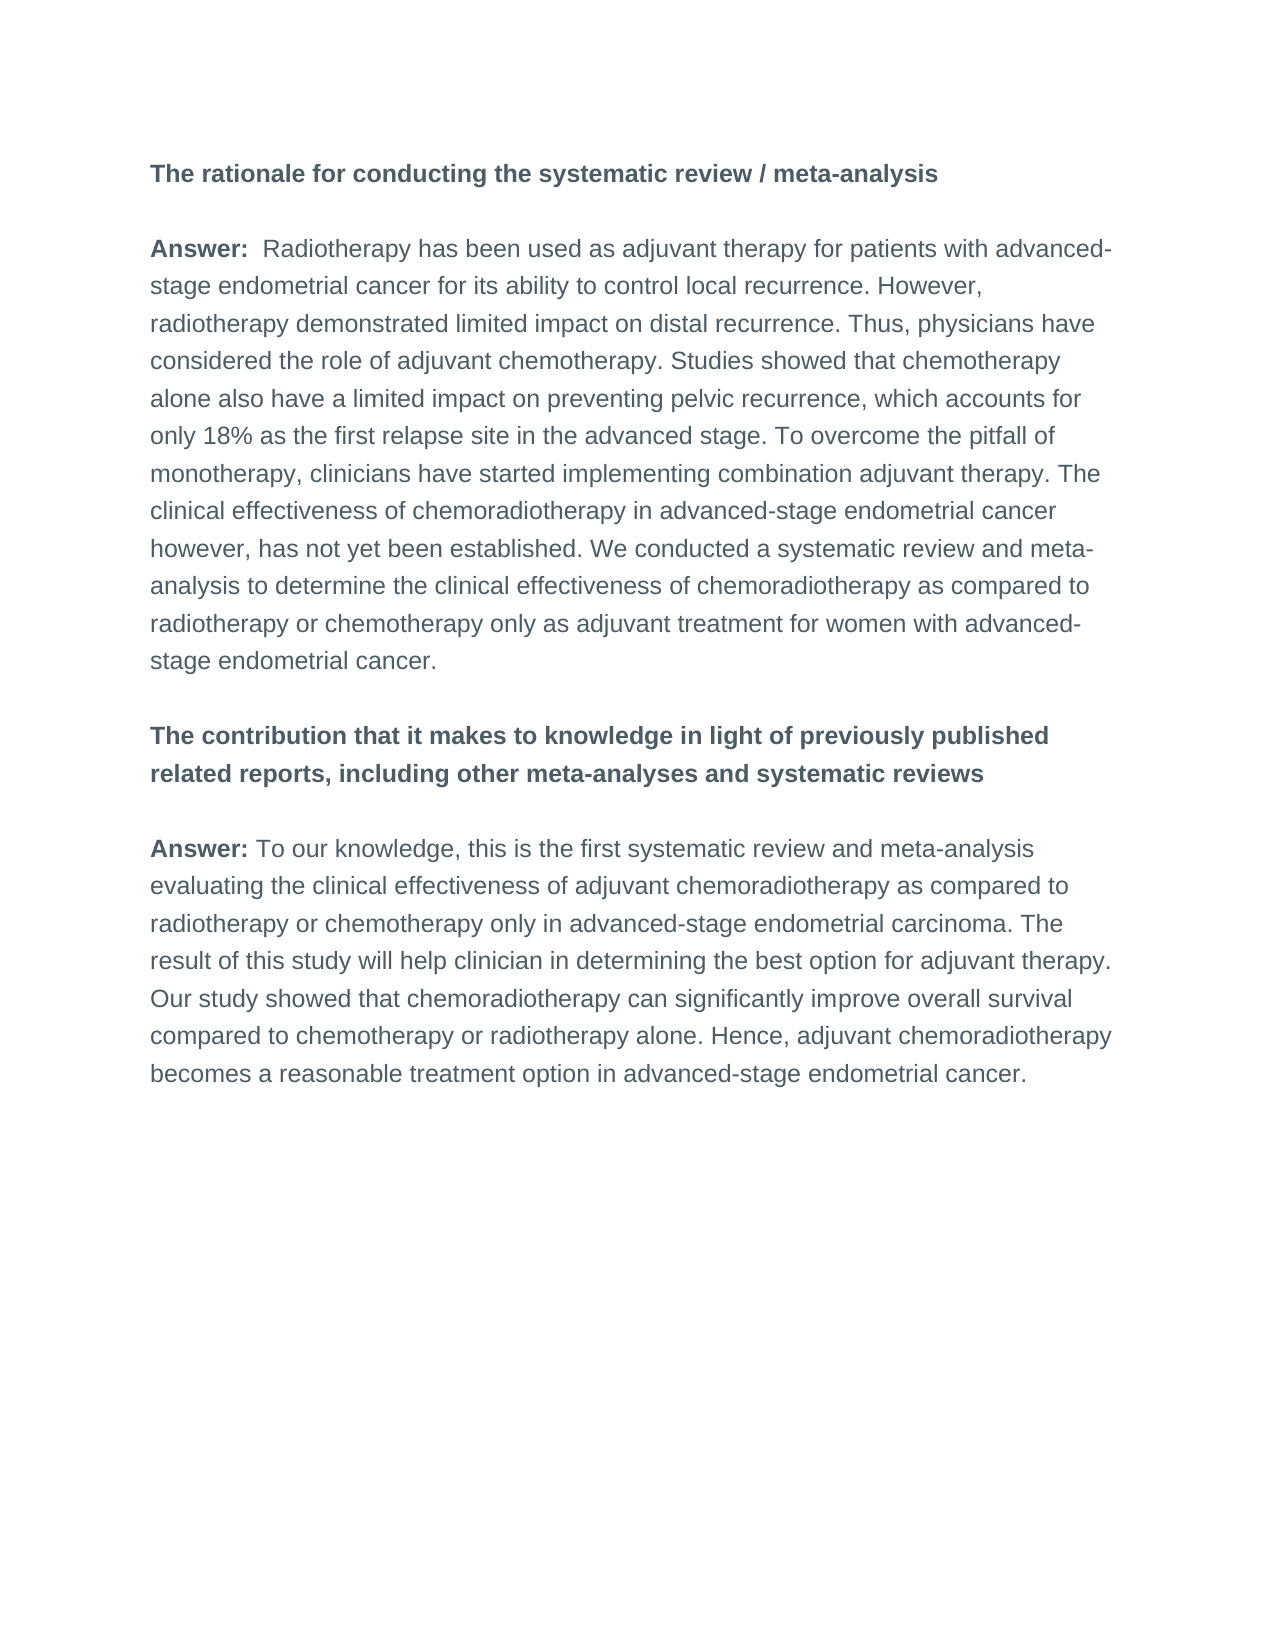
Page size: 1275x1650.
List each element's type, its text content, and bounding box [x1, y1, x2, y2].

text The rationale for conducting the systematic review / meta-analysis [150, 150, 1125, 187]
text Answer: Radiotherapy has been used as adjuvant therapy for patients with advanced-stage endometrial cancer for its ability to control local recurrence. However, radiotherapy demonstrated limited impact on distal recurrence. Thus, physicians have considered the role of adjuvant chemotherapy. Studies showed that chemotherapy alone also have a limited impact on preventing pelvic recurrence, which accounts for only 18% as the first relapse site in the advanced stage. To overcome the pitfall of monotherapy, clinicians have started implementing combination adjuvant therapy. The clinical effectiveness of chemoradiotherapy in advanced-stage endometrial cancer however, has not yet been established. We conducted a systematic review and meta-analysis to determine the clinical effectiveness of chemoradiotherapy as compared to radiotherapy or chemotherapy only as adjuvant treatment for women with advanced-stage endometrial cancer. [150, 225, 1125, 675]
text Answer: To our knowledge, this is the first systematic review and meta-analysis evaluating the clinical effectiveness of adjuvant chemoradiotherapy as compared to radiotherapy or chemotherapy only in advanced-stage endometrial carcinoma. The result of this study will help clinician in determining the best option for adjuvant therapy. Our study showed that chemoradiotherapy can significantly improve overall survival compared to chemotherapy or radiotherapy alone. Hence, adjuvant chemoradiotherapy becomes a reasonable treatment option in advanced-stage endometrial cancer. [150, 825, 1125, 1087]
text The contribution that it makes to knowledge in light of previously published related reports, including other meta-analyses and systematic reviews [150, 712, 1125, 787]
